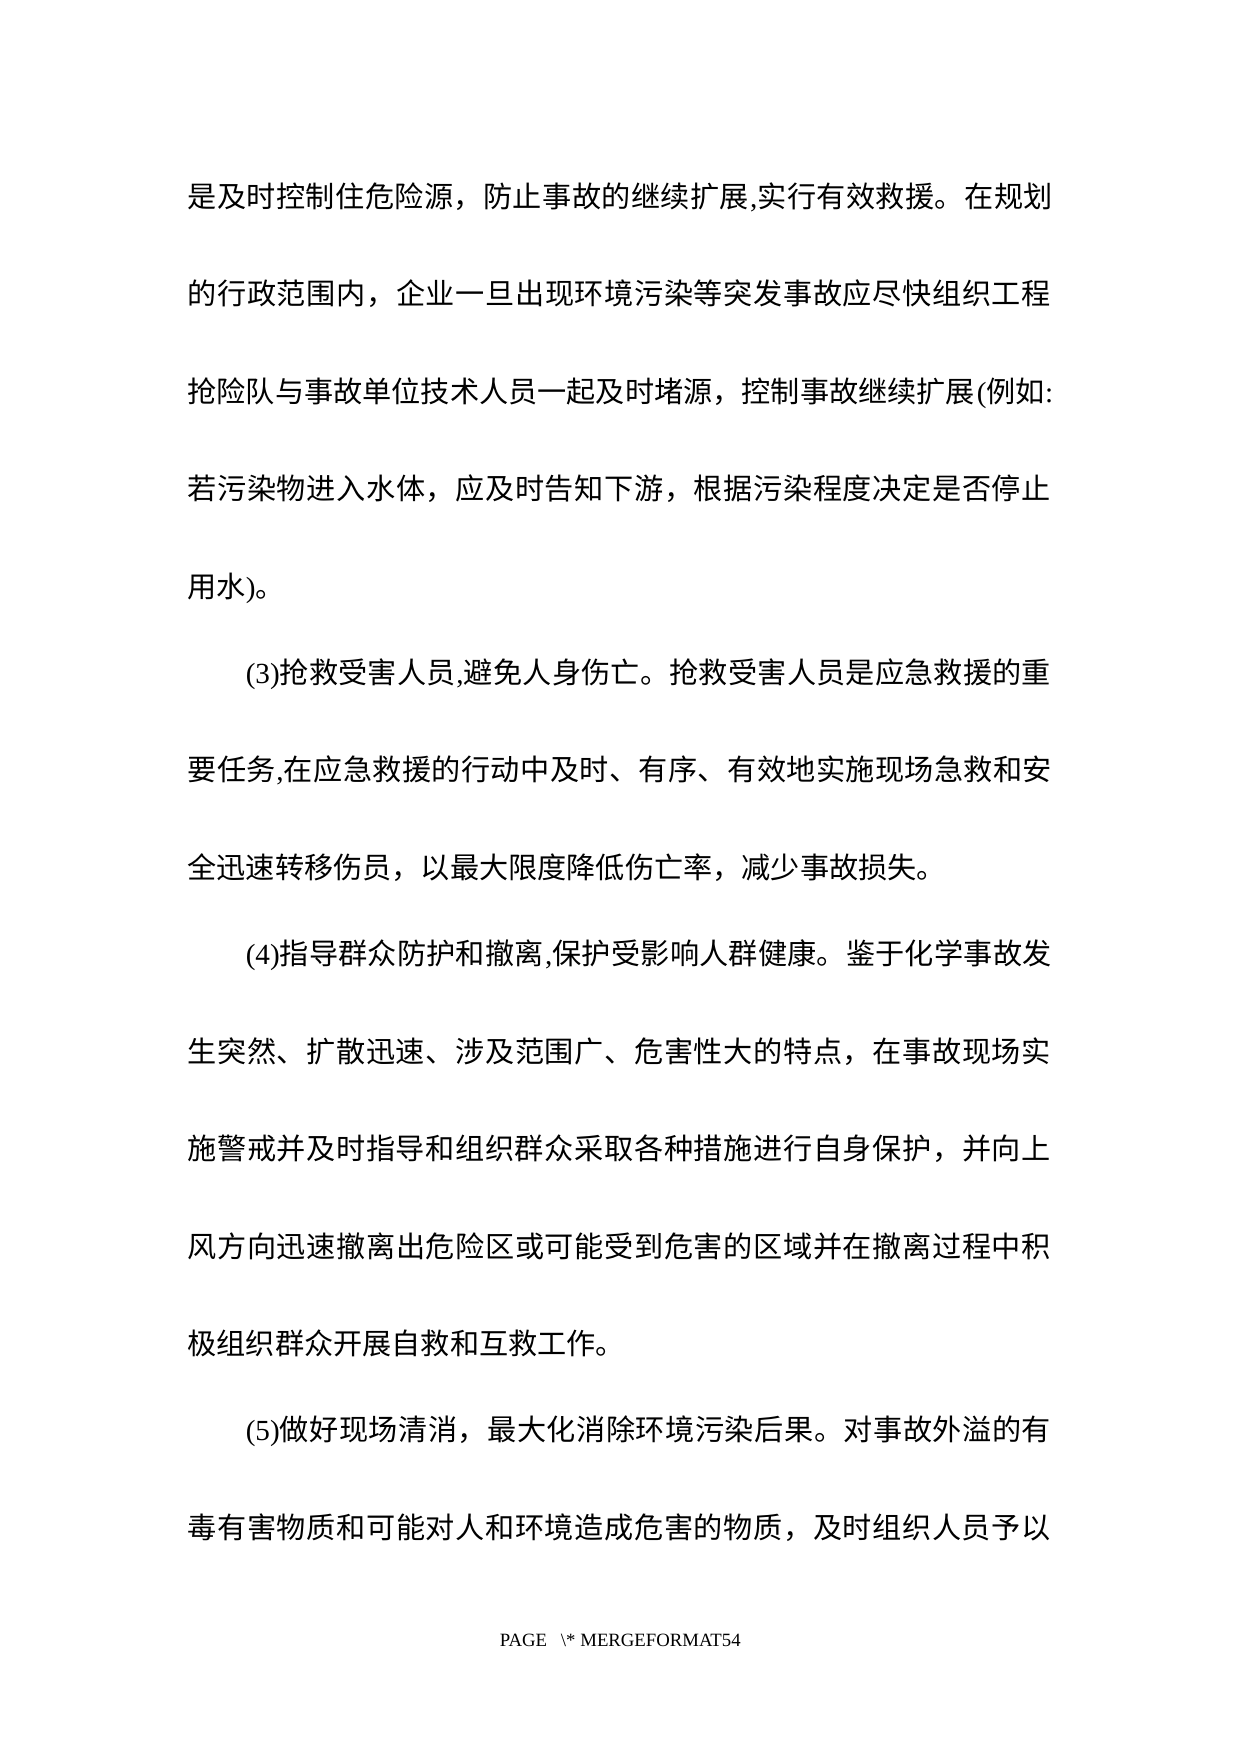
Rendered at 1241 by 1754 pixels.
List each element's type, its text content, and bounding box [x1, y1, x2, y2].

list 抢救受害人员,避免人身伤亡。抢救受害人员是应急救援的重要任务,在应急救援的行动中及时、有序、有效地实施现场急救和安全迅速转移伤员，以最大限度降低伤亡率，减少事故损失。 [187, 638, 1053, 898]
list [187, 162, 1053, 617]
list 指导群众防护和撤离,保护受影响人群健康。鉴于化学事故发生突然、扩散迅速、涉及范围广、危害性大的特点，在事故现场实施警戒并及时指导和组织群众采取各种措施进行自身保护，并向上风方向迅速撤离出危险区或可能受到危害的区域并在撤离过程中积极组织群众开展自救和互救工作。 [187, 919, 1053, 1374]
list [187, 1395, 1053, 1558]
